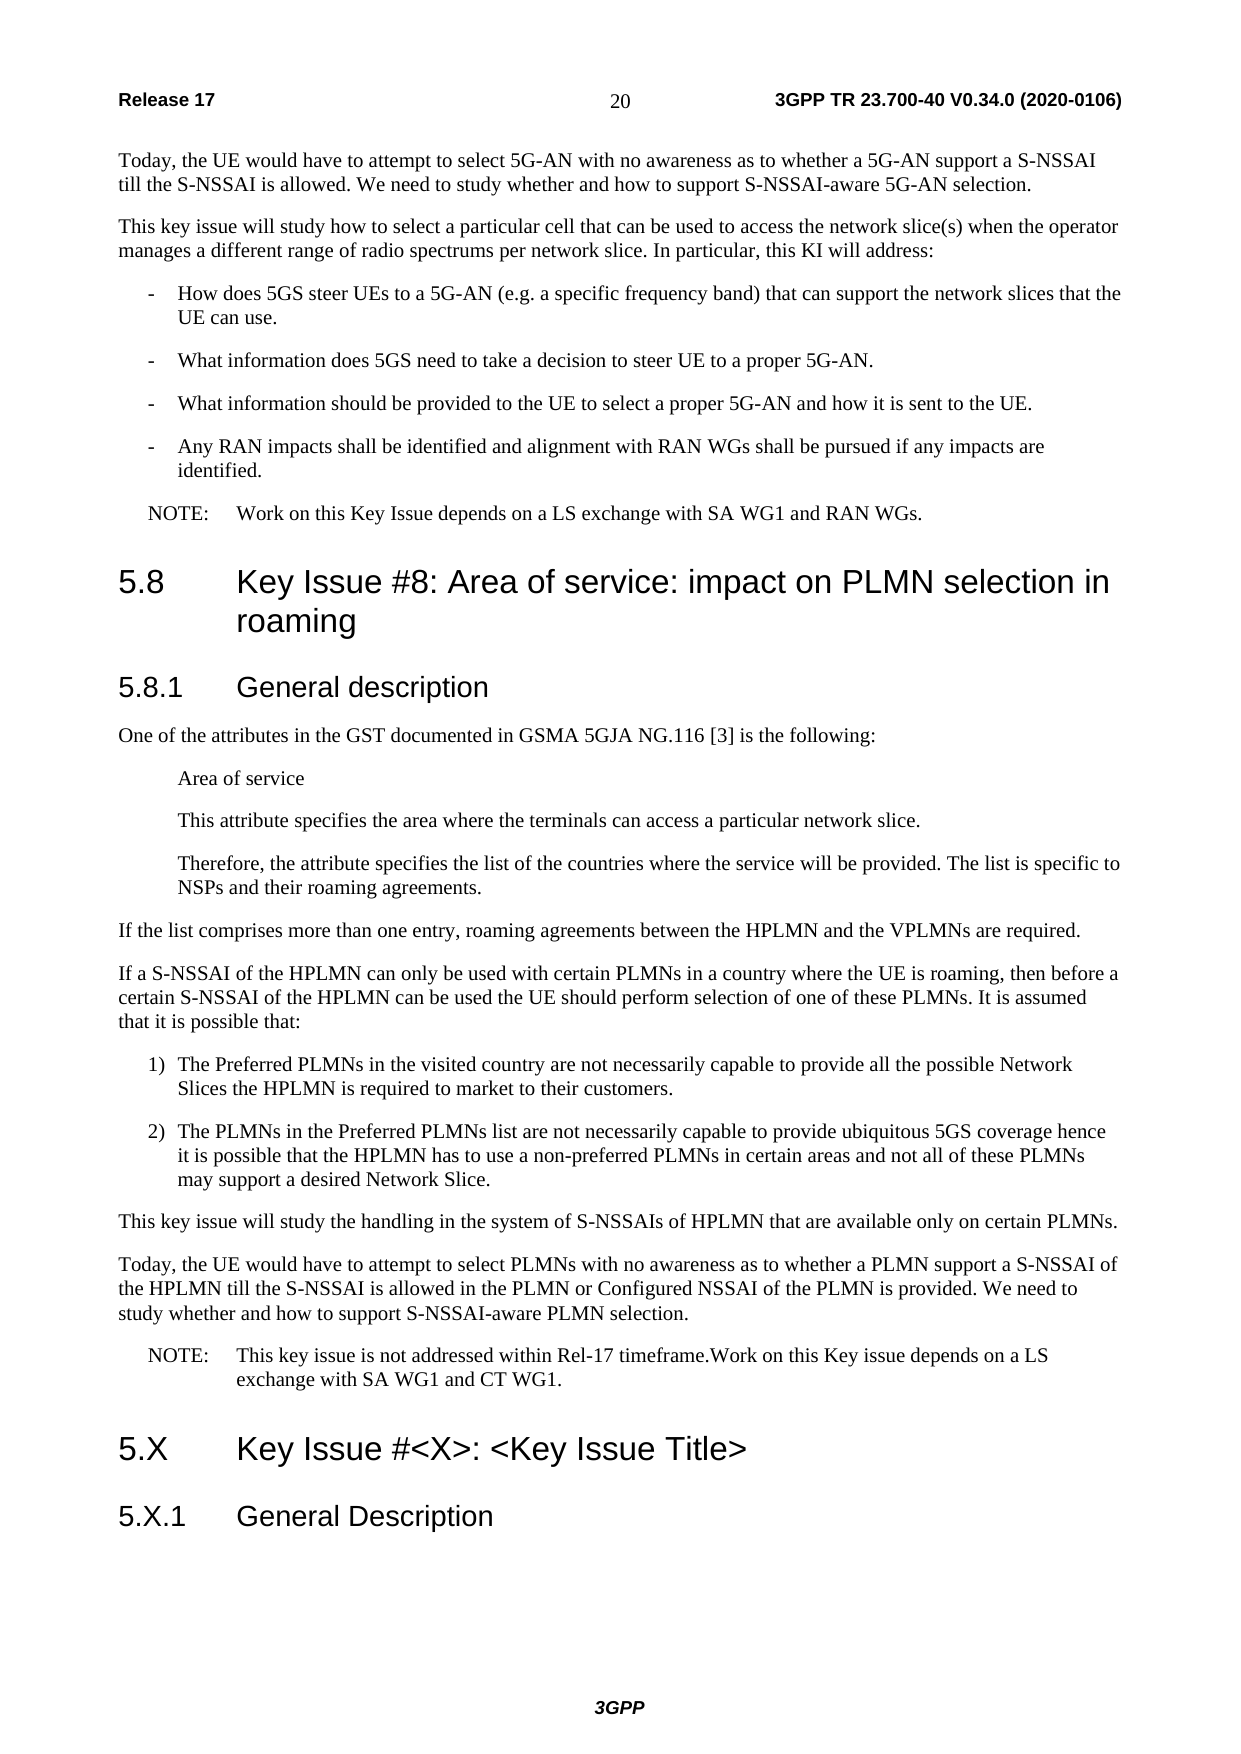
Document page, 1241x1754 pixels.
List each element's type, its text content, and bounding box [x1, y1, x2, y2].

text - What information should be provided to the UE to select a proper 5G-AN and how it is sent to the UE. [148, 391, 1122, 415]
text Area of service [148, 765, 1122, 789]
text Today, the UE would have to attempt to select 5G-AN with no awareness as to whether a 5G-AN support a S-NSSAI till the S-NSSAI is allowed. We need to study whether and how to support S-NSSAI-aware 5G-AN selection. [118, 147, 1122, 196]
text One of the attributes in the GST documented in GSMA 5GJA NG.116 [3] is the following: [118, 723, 1122, 747]
text If a S-NSSAI of the HPLMN can only be used with certain PLMNs in a country where the UE is roaming, then before a certain S-NSSAI of the HPLMN can be used the UE should perform selection of one of these PLMNs. It is assumed that it is possible that: [118, 961, 1122, 1033]
text 1) The Preferred PLMNs in the visited country are not necessarily capable to provide all the possible Network Slices the HPLMN is required to market to their customers. [148, 1052, 1122, 1100]
text This key issue will study the handling in the system of S-NSSAIs of HPLMN that are available only on certain PLMNs. [118, 1209, 1122, 1233]
subtitle 5.X Key Issue #<X>: <Key Issue Title> [118, 1429, 1122, 1467]
text This key issue will study how to select a particular cell that can be used to access the network slice(s) when the operator manages a different range of radio spectrums per network slice. In particular, this KI will address: [118, 214, 1122, 262]
text - What information does 5GS need to take a decision to steer UE to a proper 5G-AN. [148, 348, 1122, 372]
text NOTE: [148, 1343, 1122, 1391]
subtitle 5.8.1 General description [118, 670, 1122, 704]
text Therefore, the attribute specifies the list of the countries where the service will be provided. The list is specific to NSPs and their roaming agreements. [148, 851, 1122, 899]
subtitle 5.X.1 General Description [118, 1498, 1122, 1532]
text Today, the UE would have to attempt to select PLMNs with no awareness as to whether a PLMN support a S-NSSAI of the HPLMN till the S-NSSAI is allowed in the PLMN or Configured NSSAI of the PLMN is provided. We need to study whether and how to support S-NSSAI-aware PLMN selection. [118, 1252, 1122, 1324]
text If the list comprises more than one entry, roaming agreements between the HPLMN and the VPLMNs are required. [118, 918, 1122, 942]
text NOTE: Work on this Key Issue depends on a LS exchange with SA WG1 and RAN WGs. [148, 501, 1122, 525]
text - Any RAN impacts shall be identified and alignment with RAN WGs shall be pursued if any impacts are identified. [148, 434, 1122, 482]
text 2) The PLMNs in the Preferred PLMNs list are not necessarily capable to provide ubiquitous 5GS coverage hence it is possible that the HPLMN has to use a non-preferred PLMNs in certain areas and not all of these PLMNs may support a desired Network Slice. [148, 1118, 1122, 1191]
text - How does 5GS steer UEs to a 5G-AN (e.g. a specific frequency band) that can support the network slices that the UE can use. [148, 281, 1122, 329]
text This attribute specifies the area where the terminals can access a particular network slice. [148, 808, 1122, 832]
subtitle 5.8 Key Issue #8: Area of service: impact on PLMN selection in roaming [118, 562, 1122, 639]
